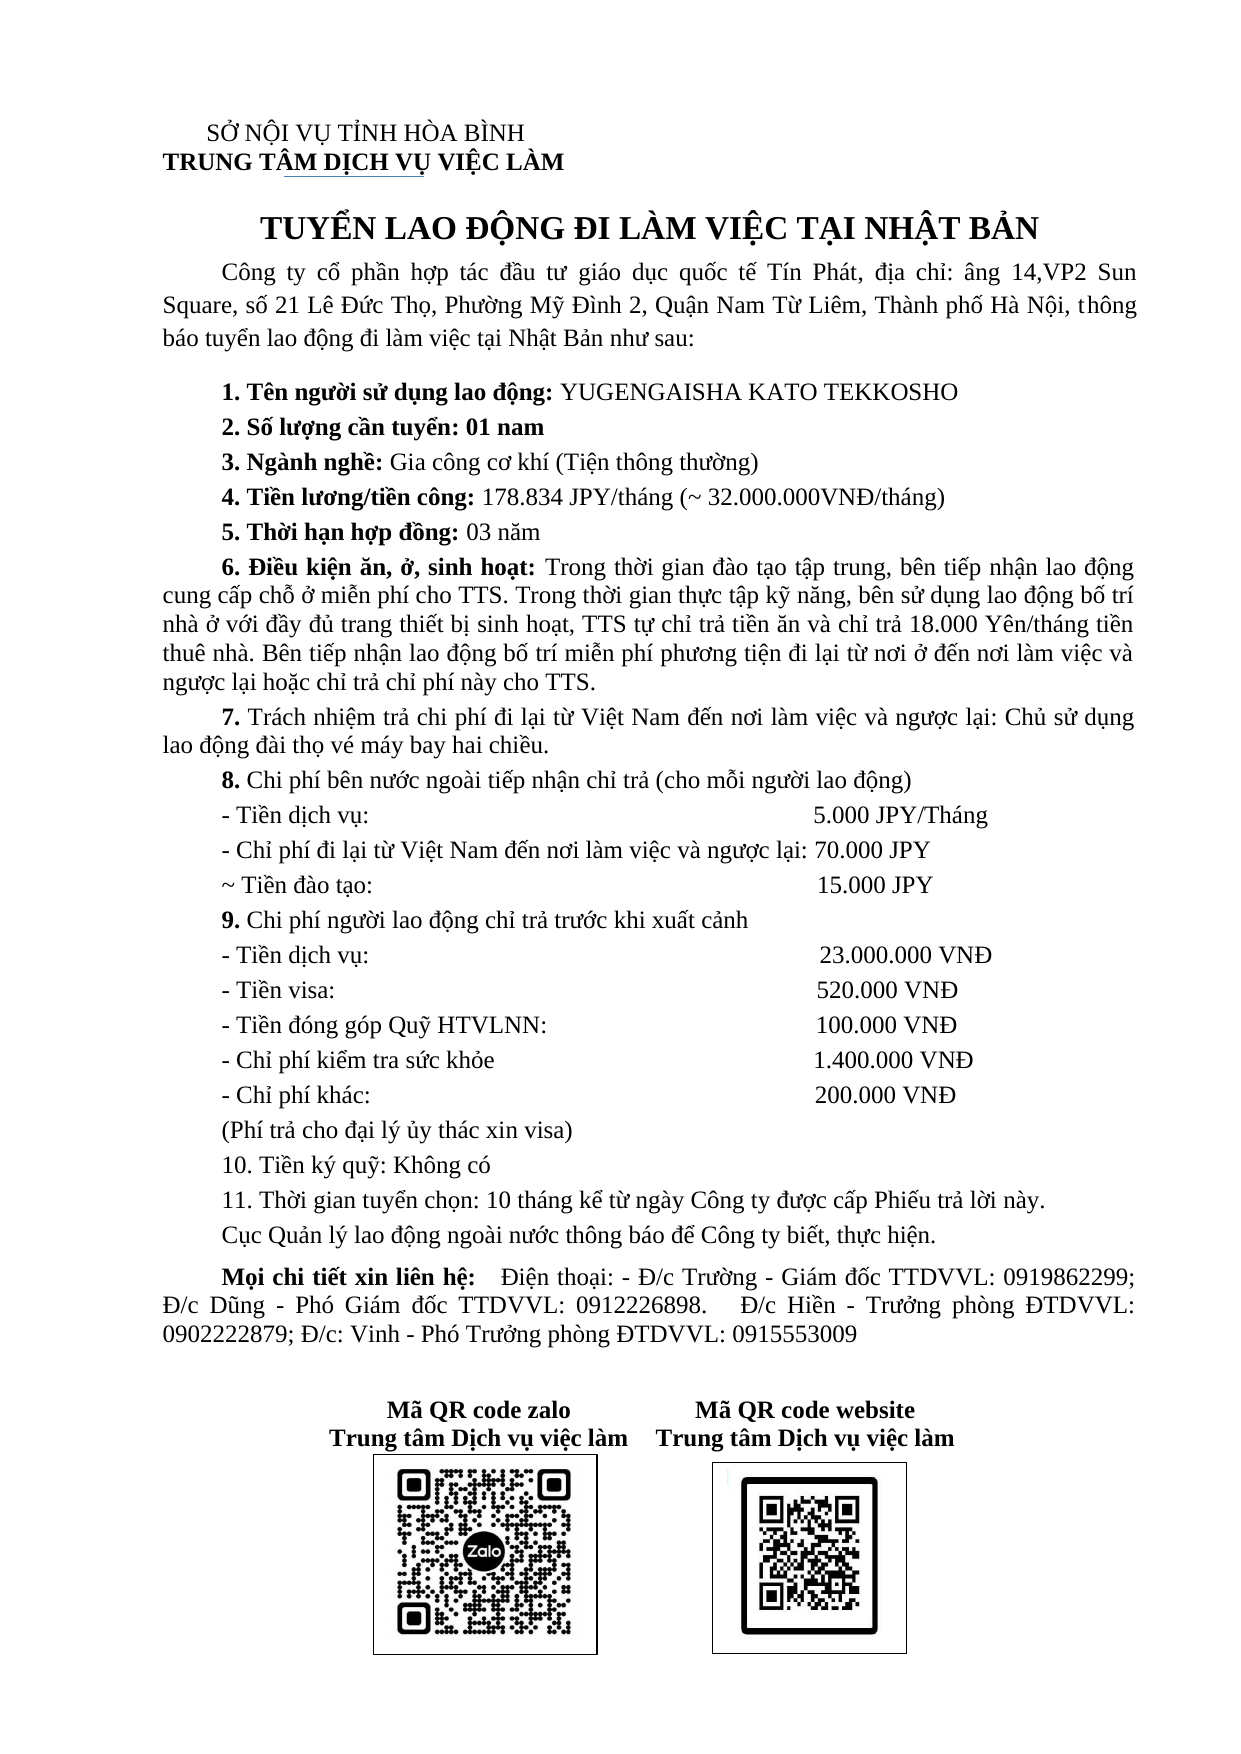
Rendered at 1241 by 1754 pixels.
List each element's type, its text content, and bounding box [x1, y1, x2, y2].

picture [727, 1470, 891, 1639]
text SỞ NỘI VỤ TỈNH HÒA BÌNH [162, 118, 1137, 147]
text 1. Tên người sử dụng lao động: YUGENGAISHA KATO TEKKOSHO [162, 377, 1136, 405]
text 11. Thời gian tuyển chọn: 10 tháng kể từ ngày Công ty được cấp Phiếu trả lời này. [162, 1185, 1136, 1214]
text ~ Tiền đào tạo: 15.000 JPY [162, 870, 1136, 899]
text - Chỉ phí kiểm tra sức khỏe 1.400.000 VNĐ [162, 1045, 1136, 1074]
text Công ty cổ phần hợp tác đầu tư giáo dục quốc tế Tín Phát, địa chỉ: âng 14,VP2 Sun Square, số 21 Lê Đức Thọ, Phường Mỹ Đình 2, Quận Nam Từ Liêm, Thành phố Hà Nội, thông báo tuyển lao động đi làm việc tại Nhật Bản như sau: [162, 257, 1137, 352]
text - Tiền đóng góp Quỹ HTVLNN: 100.000 VNĐ [162, 1010, 1136, 1039]
text - Chỉ phí khác: 200.000 VNĐ [162, 1080, 1136, 1109]
text (Phí trả cho đại lý ủy thác xin visa) [162, 1115, 1136, 1144]
text 3. Ngành nghề: Gia công cơ khí (Tiện thông thường) [162, 447, 1136, 475]
text - Chỉ phí đi lại từ Việt Nam đến nơi làm việc và ngược lại: 70.000 JPY [162, 835, 1136, 864]
text - Tiền dịch vụ: 23.000.000 VNĐ [162, 940, 1136, 969]
text 4. Tiền lương/tiền công: 178.834 JPY/tháng (~ 32.000.000VNĐ/tháng) [162, 482, 1136, 510]
text 6. Điều kiện ăn, ở, sinh hoạt: Trong thời gian đào tạo tập trung, bên tiếp nhận lao động cung cấp chỗ ở miễn phí cho TTS. Trong thời gian thực tập kỹ năng, bên sử dụng lao động bố trí nhà ở với đầy đủ trang thiết bị sinh hoạt, TTS tự chỉ trả tiền ăn và chỉ trả 18.000 Yên/tháng tiền thuê nhà. Bên tiếp nhận lao động bố trí miễn phí phương tiện đi lại từ nơi ở đến nơi làm việc và ngược lại hoặc chỉ trả chỉ phí này cho TTS. [162, 552, 1136, 695]
table_header Mã QR code zalo Trung tâm Dịch vụ việc làm [315, 1395, 642, 1452]
text 5. Thời hạn hợp đồng: 03 năm [162, 517, 1136, 545]
text 8. Chi phí bên nước ngoài tiếp nhận chỉ trả (cho mỗi người lao động) [162, 765, 1136, 794]
picture [388, 1462, 582, 1640]
text 9. Chi phí người lao động chỉ trả trước khi xuất cảnh [162, 905, 1136, 934]
table_header Mã QR code website Trung tâm Dịch vụ việc làm [642, 1395, 968, 1452]
text 10. Tiền ký quỹ: Không có [162, 1150, 1136, 1179]
text 7. Trách nhiệm trả chi phí đi lại từ Việt Nam đến nơi làm việc và ngược lại: Chủ sử dụng lao động đài thọ vé máy bay hai chiều. [162, 702, 1136, 759]
text TUYỂN LAO ĐỘNG ĐI LÀM VIỆC TẠI NHẬT BẢN [162, 208, 1137, 247]
text - Tiền visa: 520.000 VNĐ [162, 975, 1136, 1004]
text Mọi chi tiết xin liên hệ: Điện thoại: - Đ/c Trường - Giám đốc TTDVVL: 0919862299; Đ/c Dũng - Phó Giám đốc TTDVVL: 0912226898. Đ/c Hiền - Trưởng phòng ĐTDVVL: 0902222879; Đ/c: Vinh - Phó Trưởng phòng ĐTDVVL: 0915553009 [162, 1262, 1137, 1348]
text TRUNG TÂM DỊCH VỤ VIỆC LÀM [162, 147, 1137, 176]
text Cục Quản lý lao động ngoài nước thông báo để Công ty biết, thực hiện. [162, 1220, 1136, 1249]
text - Tiền dịch vụ: 5.000 JPY/Tháng [162, 800, 1136, 829]
text 2. Số lượng cần tuyển: 01 nam [162, 412, 1136, 440]
